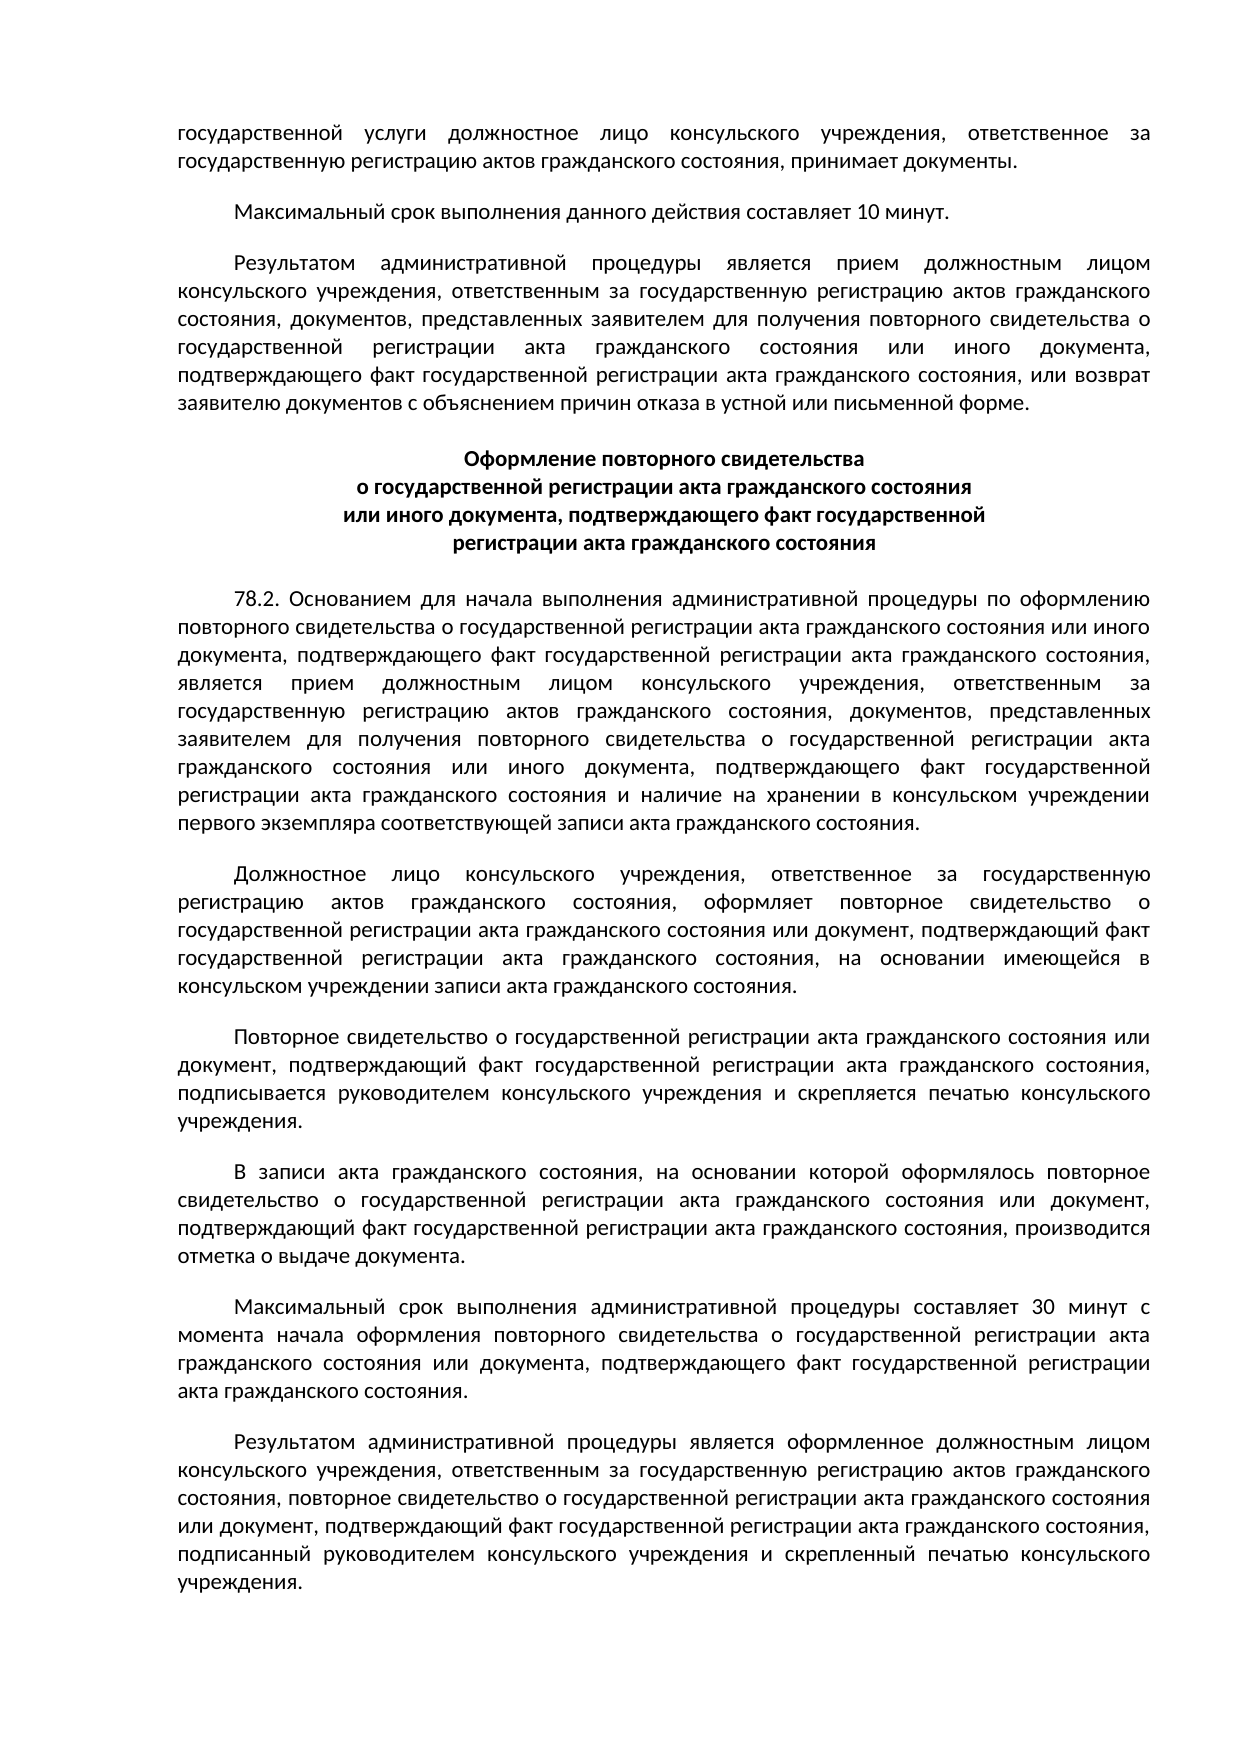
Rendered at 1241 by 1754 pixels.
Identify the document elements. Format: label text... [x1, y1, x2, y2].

text Должностное лицо консульского учреждения, ответственное за государственную регистрацию актов гражданского состояния, оформляет повторное свидетельство о государственной регистрации акта гражданского состояния или документ, подтверждающий факт государственной регистрации акта гражданского состояния, на основании имеющейся в консульском учреждении записи акта гражданского состояния. [177, 859, 1152, 999]
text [177, 118, 1152, 174]
text 78.2. Основанием для начала выполнения административной процедуры по оформлению повторного свидетельства о государственной регистрации акта гражданского состояния или иного документа, подтверждающего факт государственной регистрации акта гражданского состояния, является прием должностным лицом консульского учреждения, ответственным за государственную регистрацию актов гражданского состояния, документов, представленных заявителем для получения повторного свидетельства о государственной регистрации акта гражданского состояния или иного документа, подтверждающего факт государственной регистрации акта гражданского состояния и наличие на хранении в консульском учреждении первого экземпляра соответствующей записи акта гражданского состояния. [177, 584, 1152, 836]
title или иного документа, подтверждающего факт государственной [177, 500, 1152, 528]
text Результатом административной процедуры является оформленное должностным лицом консульского учреждения, ответственным за государственную регистрацию актов гражданского состояния, повторное свидетельство о государственной регистрации акта гражданского состояния или документ, подтверждающий факт государственной регистрации акта гражданского состояния, подписанный руководителем консульского учреждения и скрепленный печатью консульского учреждения. [177, 1427, 1152, 1596]
text В записи акта гражданского состояния, на основании которой оформлялось повторное свидетельство о государственной регистрации акта гражданского состояния или документ, подтверждающий факт государственной регистрации акта гражданского состояния, производится отметка о выдаче документа. [177, 1157, 1152, 1269]
text Максимальный срок выполнения административной процедуры составляет 30 минут с момента начала оформления повторного свидетельства о государственной регистрации акта гражданского состояния или документа, подтверждающего факт государственной регистрации акта гражданского состояния. [177, 1292, 1152, 1404]
title о государственной регистрации акта гражданского состояния [177, 472, 1152, 500]
title Оформление повторного свидетельства [177, 444, 1152, 472]
title регистрации акта гражданского состояния [177, 528, 1152, 556]
text Результатом административной процедуры является прием должностным лицом консульского учреждения, ответственным за государственную регистрацию актов гражданского состояния, документов, представленных заявителем для получения повторного свидетельства о государственной регистрации акта гражданского состояния или иного документа, подтверждающего факт государственной регистрации акта гражданского состояния, или возврат заявителю документов с объяснением причин отказа в устной или письменной форме. [177, 248, 1152, 416]
text Максимальный срок выполнения данного действия составляет 10 минут. [177, 197, 1152, 225]
text Повторное свидетельство о государственной регистрации акта гражданского состояния или документ, подтверждающий факт государственной регистрации акта гражданского состояния, подписывается руководителем консульского учреждения и скрепляется печатью консульского учреждения. [177, 1022, 1152, 1134]
